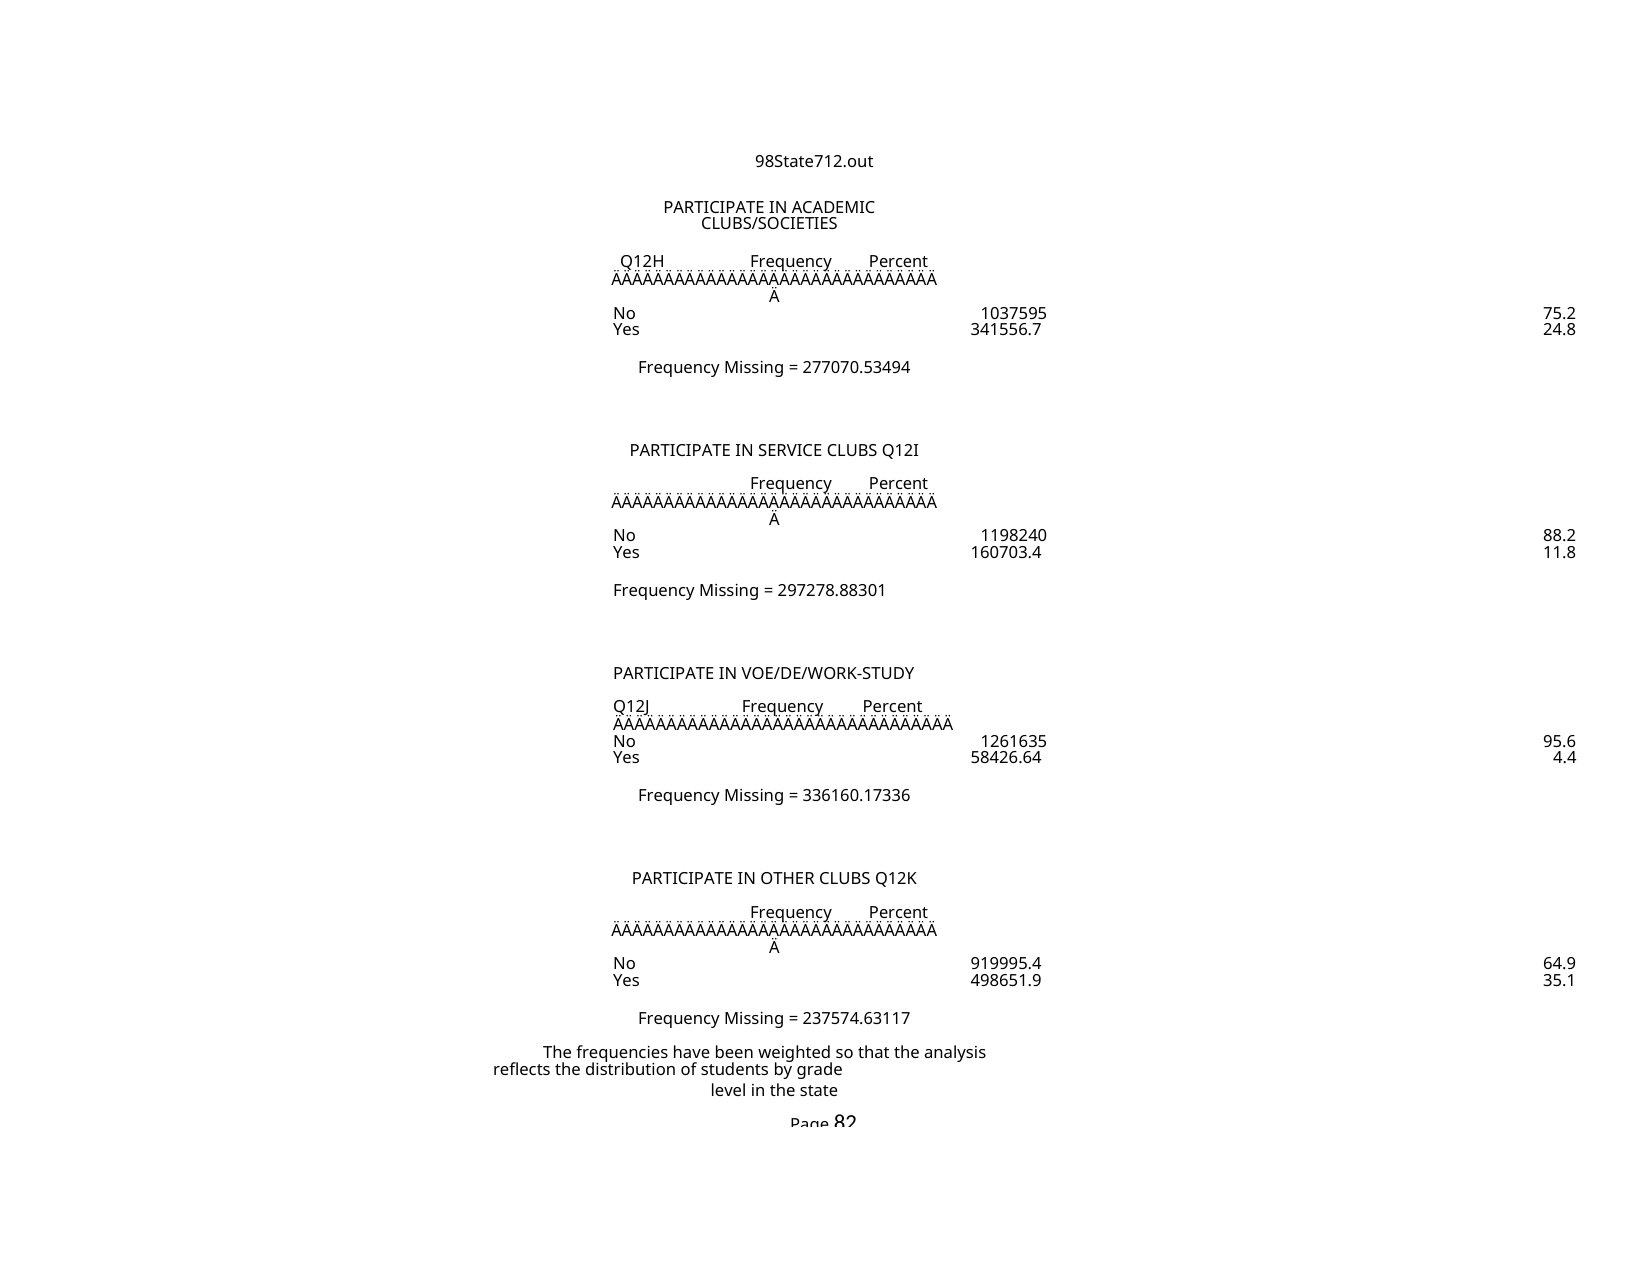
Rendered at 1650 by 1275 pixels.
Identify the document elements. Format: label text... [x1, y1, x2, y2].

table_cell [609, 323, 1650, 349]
text Frequency Missing = 277070.53494 [609, 356, 938, 378]
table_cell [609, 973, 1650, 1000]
text PARTICIPATE IN VOE/DE/WORK-STUDY Q12J Frequency Percent [613, 651, 938, 717]
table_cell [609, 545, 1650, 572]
text ÄÄÄÄÄÄÄÄÄÄÄÄÄÄÄÄÄÄÄÄÄÄÄÄÄÄÄÄÄÄÄÄ [609, 272, 938, 306]
text Frequency Missing = 237574.63117 [609, 1006, 938, 1029]
text Q12H Frequency Percent [609, 250, 938, 272]
text ÄÄÄÄÄÄÄÄÄÄÄÄÄÄÄÄÄÄÄÄÄÄÄÄÄÄÄÄÄÄÄÄ [609, 923, 938, 956]
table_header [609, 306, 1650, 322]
text The frequencies have been weighted so that the analysis reflects the distribution of students by grade [493, 1045, 1048, 1079]
text ÄÄÄÄÄÄÄÄÄÄÄÄÄÄÄÄÄÄÄÄÄÄÄÄÄÄÄÄÄÄÄÄ [609, 495, 938, 528]
text PARTICIPATE IN OTHER CLUBS Q12K Frequency Percent [612, 856, 936, 923]
text PARTICIPATE IN SERVICE CLUBS Q12I Frequency Percent [612, 428, 936, 495]
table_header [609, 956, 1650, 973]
text Frequency Missing = 297278.88301 [613, 578, 1417, 601]
text ÄÄÄÄÄÄÄÄÄÄÄÄÄÄÄÄÄÄÄÄÄÄÄÄÄÄÄÄÄÄÄÄ [613, 717, 1417, 734]
text Frequency Missing = 336160.17336 [609, 784, 938, 807]
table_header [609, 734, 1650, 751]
text PARTICIPATE IN ACADEMIC CLUBS/SOCIETIES [652, 200, 886, 233]
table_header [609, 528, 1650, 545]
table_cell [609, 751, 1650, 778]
text level in the state [680, 1079, 868, 1101]
